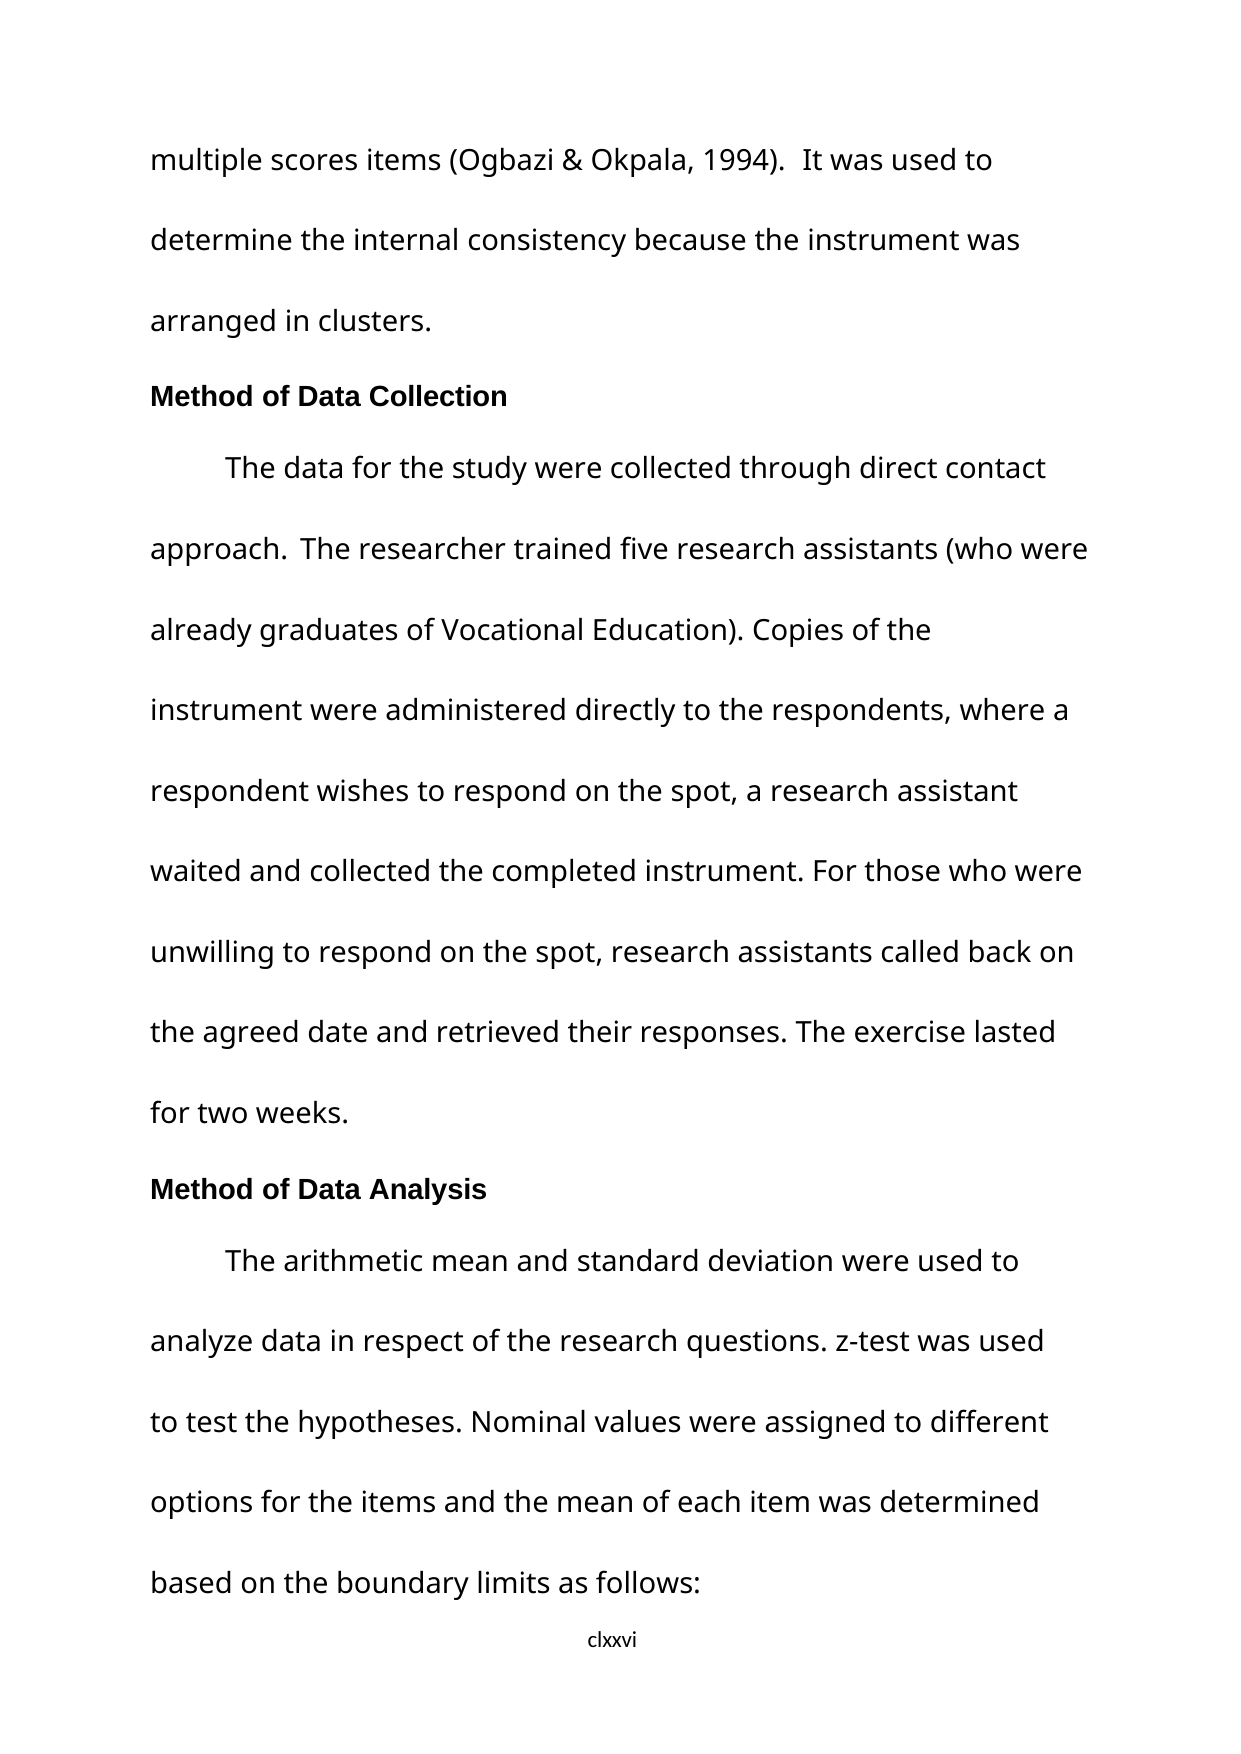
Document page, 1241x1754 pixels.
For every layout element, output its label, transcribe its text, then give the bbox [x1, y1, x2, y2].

text The data for the study were collected through direct contact approach. The researcher trained five research assistants (who were already graduates of Vocational Education). Copies of the instrument were administered directly to the respondents, where a respondent wishes to respond on the spot, a research assistant waited and collected the completed instrument. For those who were unwilling to respond on the spot, research assistants called back on the agreed date and retrieved their responses. The exercise lasted for two weeks. [150, 448, 1090, 1132]
text The arithmetic mean and standard deviation were used to analyze data in respect of the research questions. z-test was used to test the hypotheses. Nominal values were assigned to different options for the items and the mean of each item was determined based on the boundary limits as follows: [150, 1240, 1079, 1602]
text multiple scores items (Ogbazi & Okpala, 1994). It was used to determine the internal consistency because the instrument was arranged in clusters. [150, 139, 1089, 340]
subtitle Method of Data Collection [150, 381, 1190, 413]
subtitle Method of Data Analysis [150, 1172, 1190, 1206]
